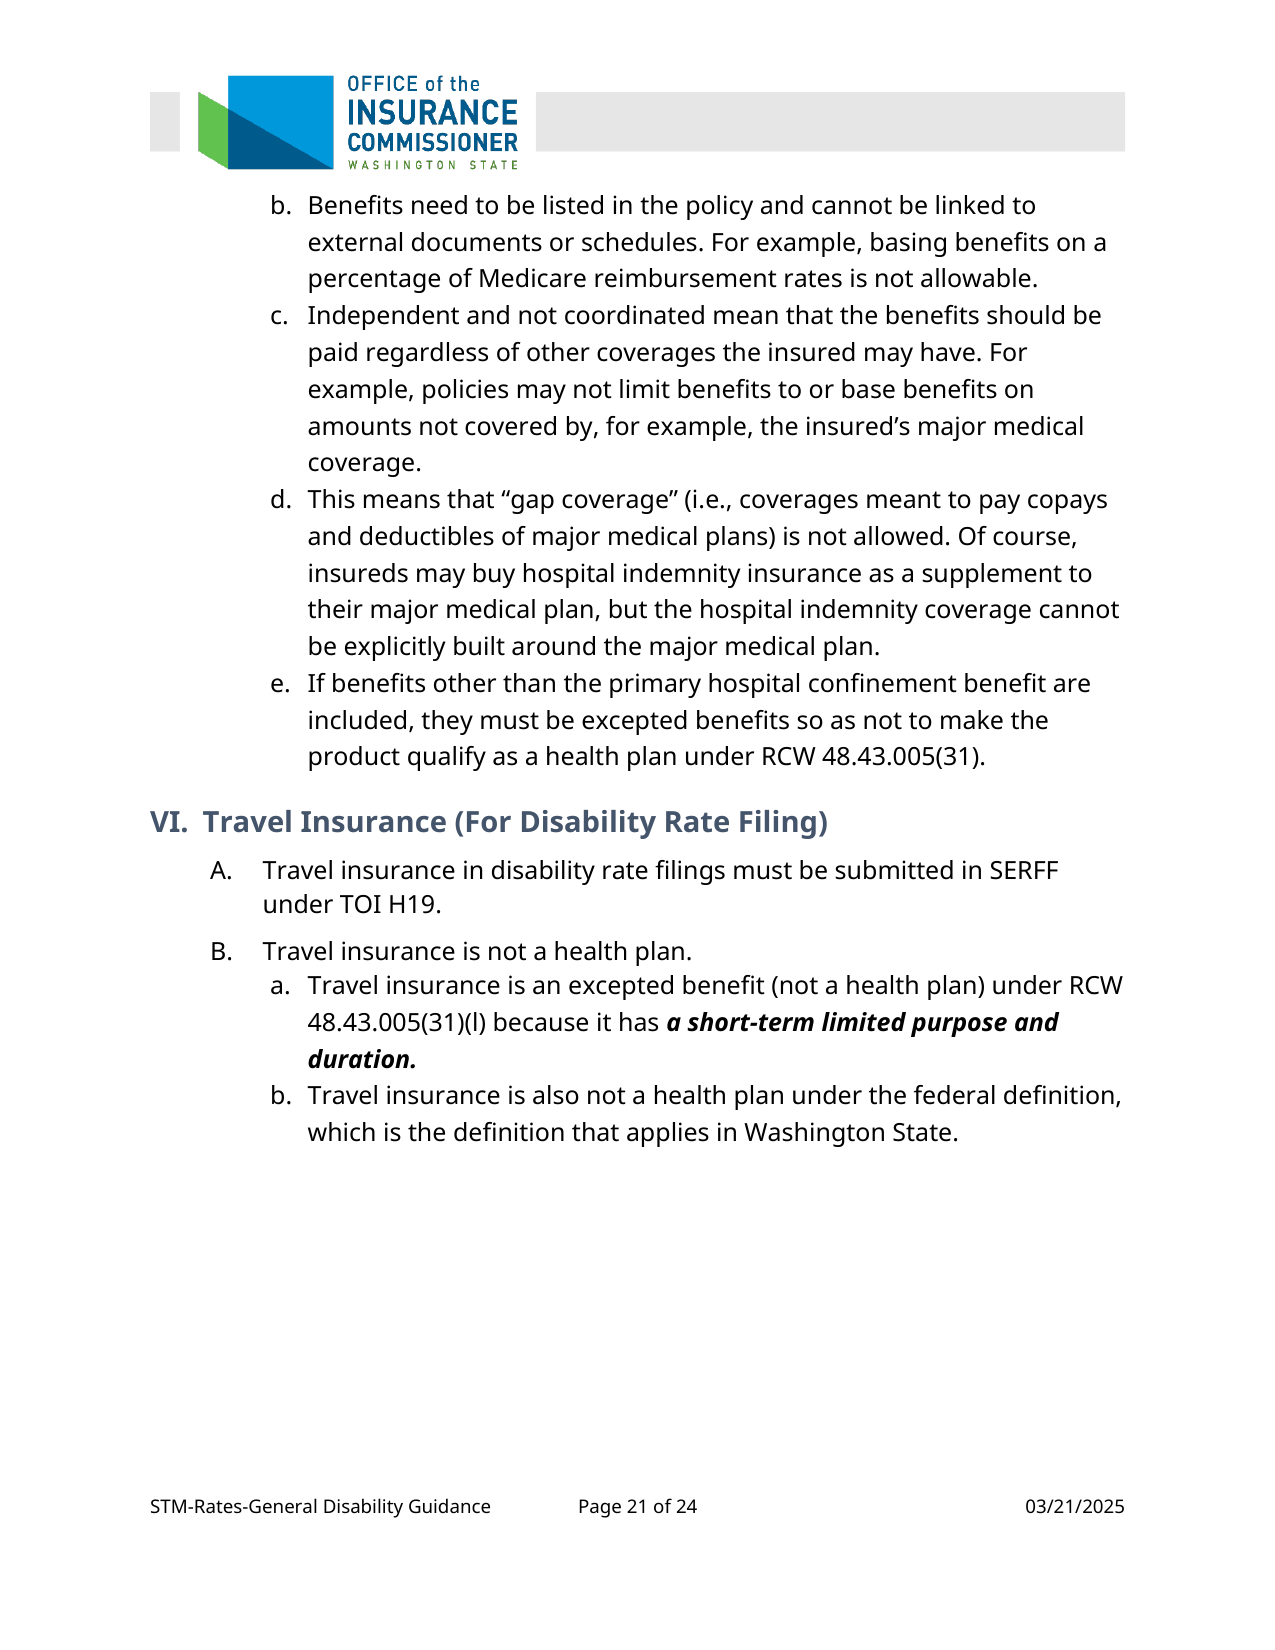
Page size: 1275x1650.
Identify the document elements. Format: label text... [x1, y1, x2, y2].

subtitle Travel insurance is not a health plan. [210, 934, 1125, 968]
list Independent and not coordinated mean that the benefits should be paid regardless of other coverages the insured may have. For example, policies may not limit benefits to or base benefits on amounts not covered by, for example, the insured’s major medical coverage. [270, 298, 1125, 479]
picture [150, 75, 228, 170]
list Travel insurance is also not a health plan under the federal definition, which is the definition that applies in Washington State. [270, 1078, 1125, 1149]
picture [230, 112, 331, 170]
list Benefits need to be listed in the policy and cannot be linked to external documents or schedules. For example, basing benefits on a percentage of Medicare reimbursement rates is not allowable. [270, 187, 1125, 295]
list If benefits other than the primary hospital confinement benefit are included, they must be excepted benefits so as not to make the product qualify as a health plan under RCW 48.43.005(31). [270, 666, 1125, 773]
picture [334, 75, 1125, 170]
subtitle Travel insurance in disability rate filings must be submitted in SERFF under TOI H19. [210, 853, 1125, 921]
list Travel insurance is an excepted benefit (not a health plan) under RCW 48.43.005(31)(l) because it has a short-term limited purpose and duration. [270, 968, 1125, 1075]
subtitle Travel Insurance (For Disability Rate Filing) [150, 801, 1125, 841]
